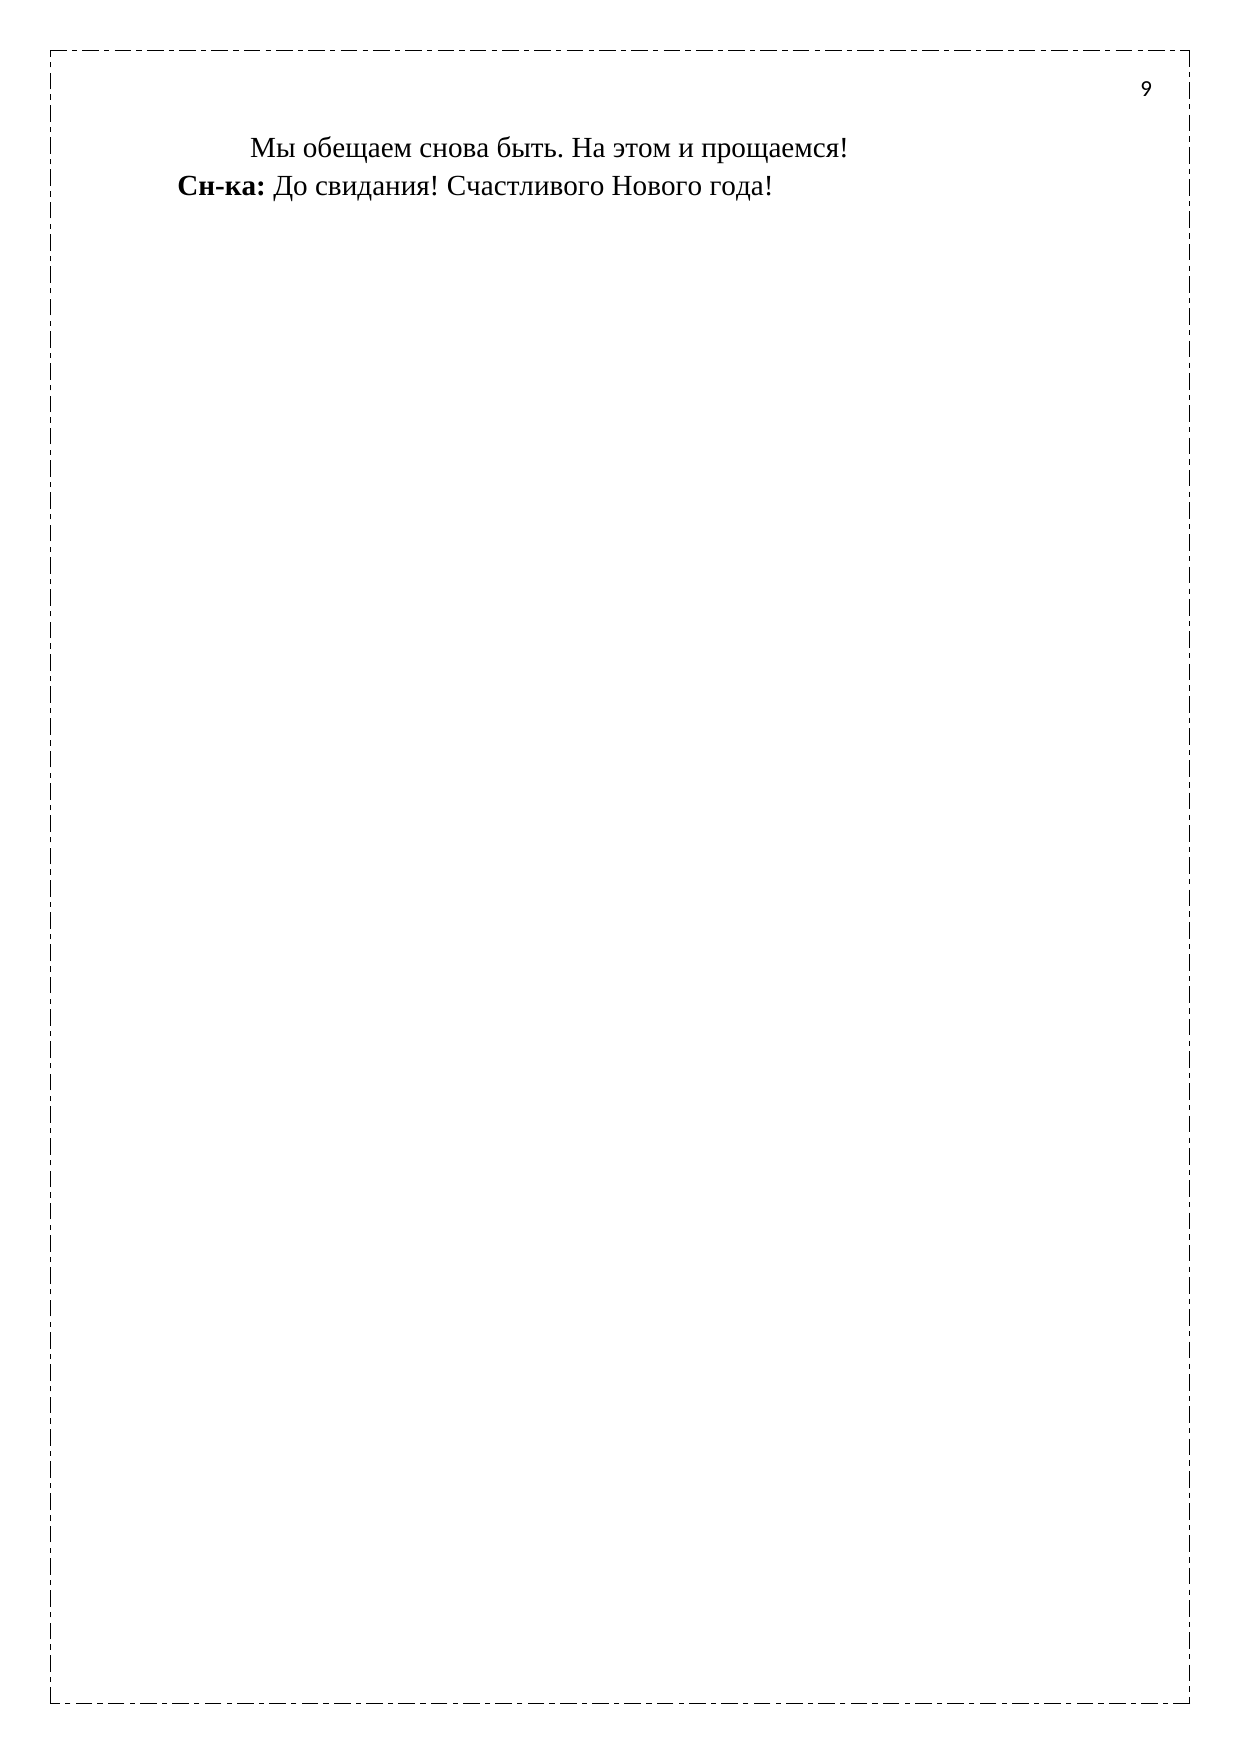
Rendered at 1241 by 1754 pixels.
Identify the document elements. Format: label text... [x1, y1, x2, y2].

text Мы обещаем снова быть. На этом и прощаемся! [177, 130, 1152, 163]
text Сн-ка: До свидания! Счастливого Нового года! [177, 168, 1152, 202]
